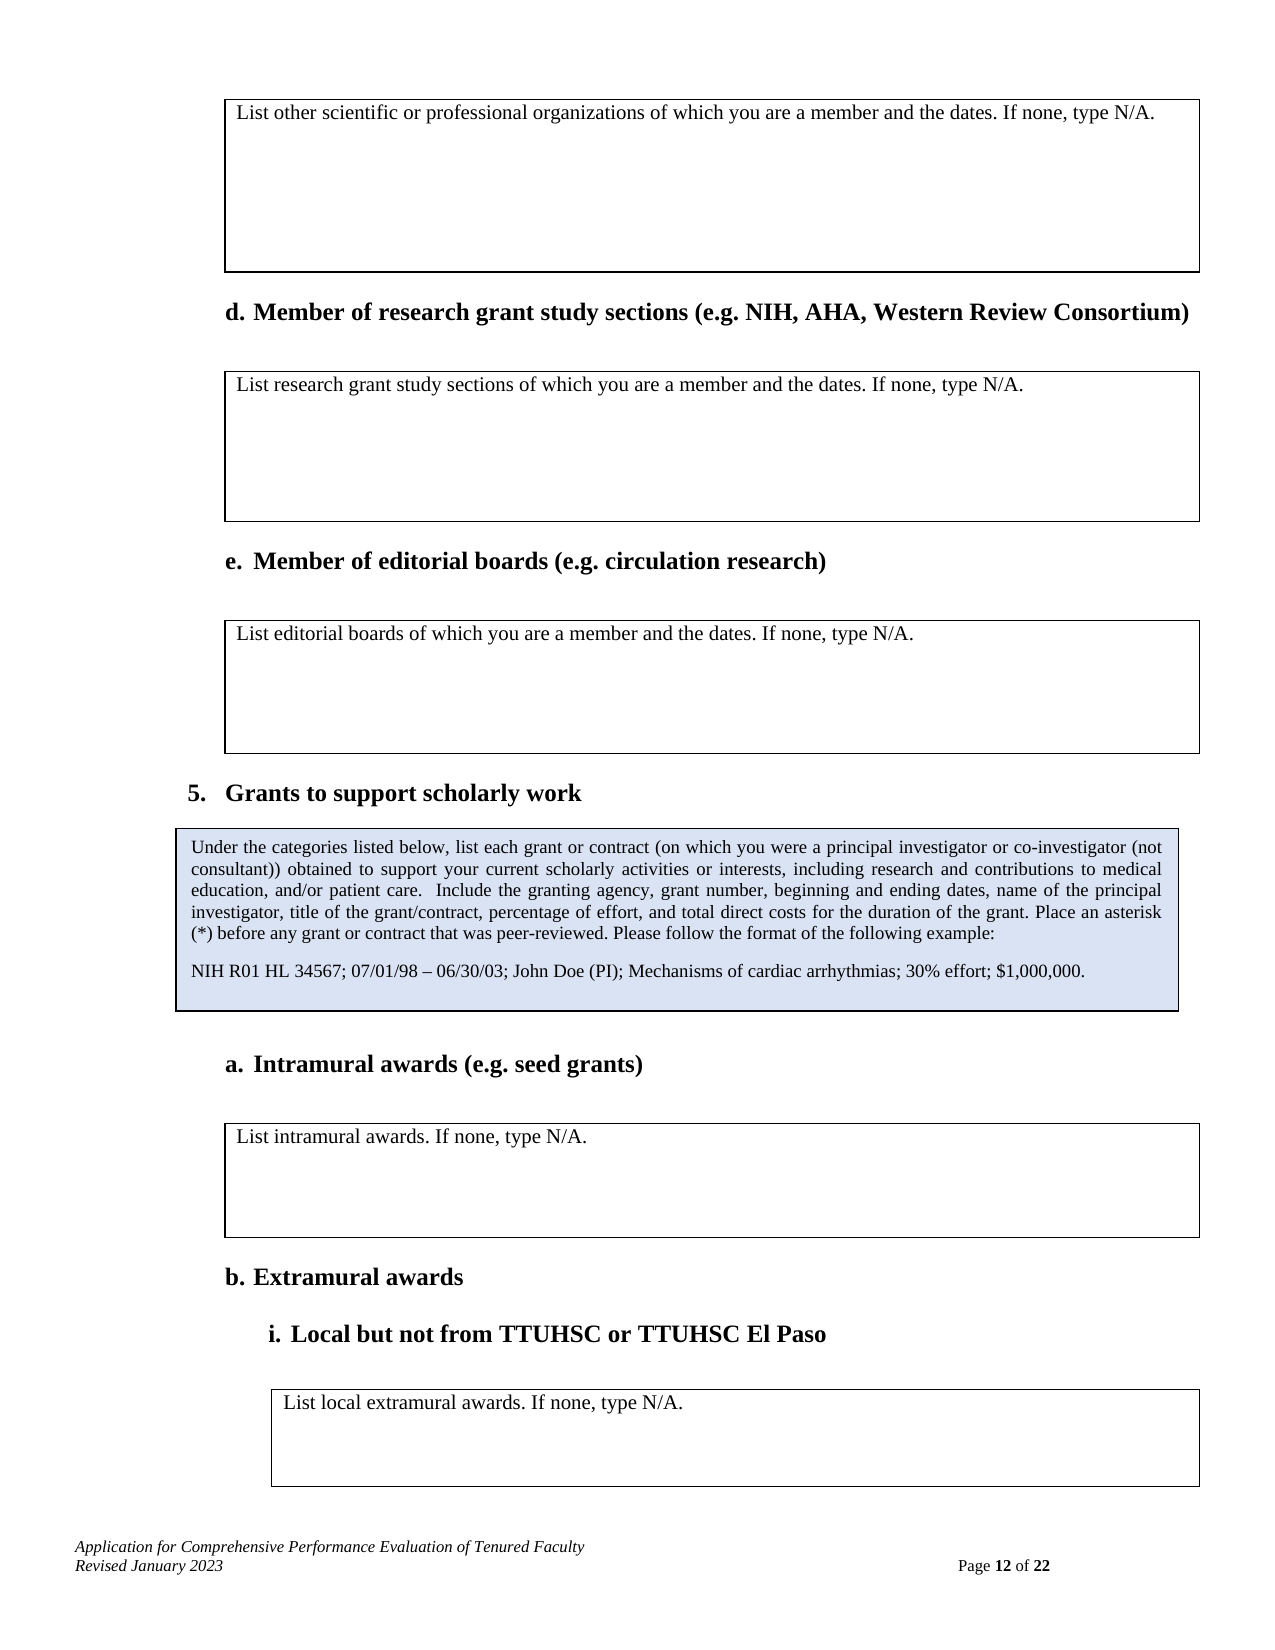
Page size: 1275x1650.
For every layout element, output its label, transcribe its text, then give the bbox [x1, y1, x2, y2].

list Grants to support scholarly work [187, 778, 1200, 807]
list Member of editorial boards (e.g. circulation research) [225, 546, 1200, 574]
list Local but not from TTUHSC or TTUHSC El Paso [281, 1319, 1200, 1348]
list Intramural awards (e.g. seed grants) [225, 1049, 1200, 1078]
list Extramural awards [225, 1262, 1200, 1291]
list Member of research grant study sections (e.g. NIH, AHA, Western Review Consortium) [225, 297, 1200, 325]
